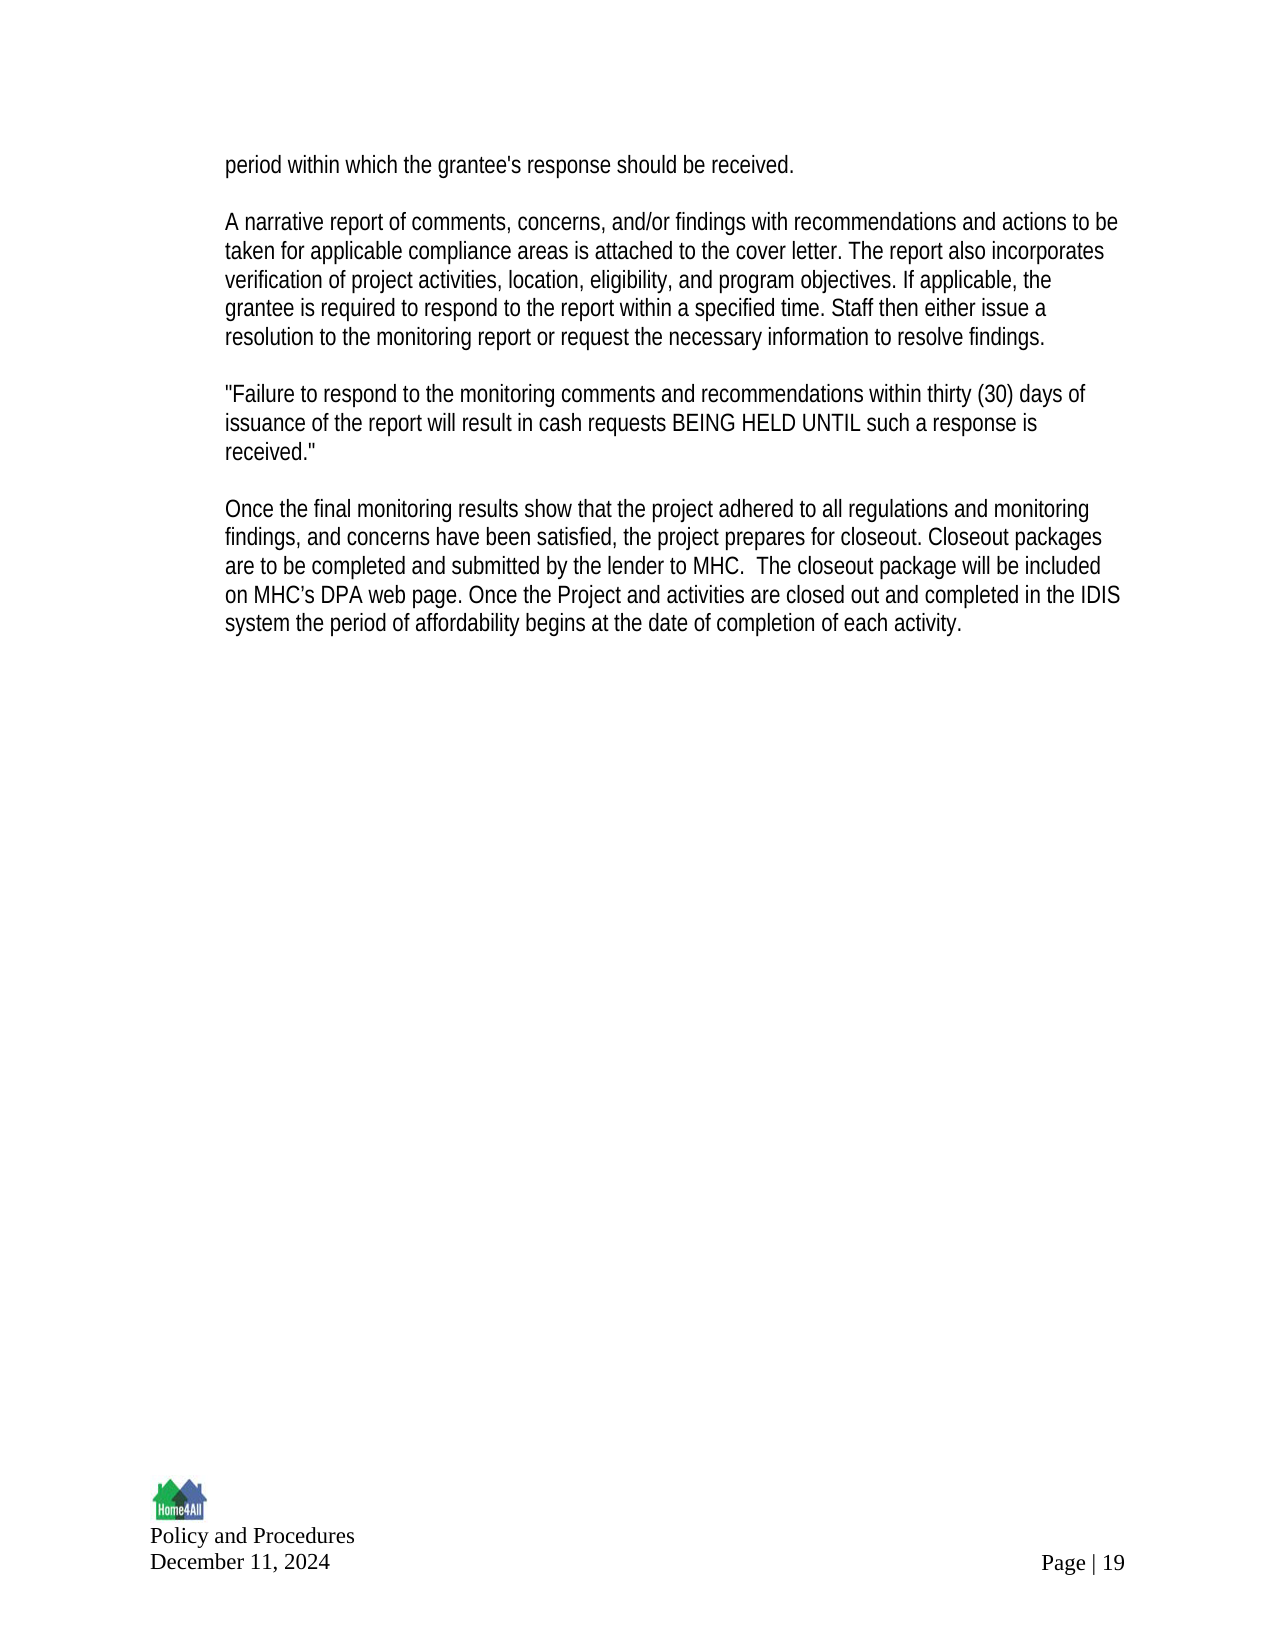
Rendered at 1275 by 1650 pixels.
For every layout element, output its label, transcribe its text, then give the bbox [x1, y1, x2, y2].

list Once the final monitoring results show that the project adhered to all regulations and monitoring findings, and concerns have been satisfied, the project prepares for closeout. Closeout packages are to be completed and submitted by the lender to MHC. The closeout package will be included on MHC’s DPA web page. Once the Project and activities are closed out and completed in the IDIS system the period of affordability begins at the date of completion of each activity. [225, 494, 1125, 637]
picture [150, 1475, 209, 1523]
list A narrative report of comments, concerns, and/or findings with recommendations and actions to be taken for applicable compliance areas is attached to the cover letter. The report also incorporates verification of project activities, location, eligibility, and program objectives. If applicable, the grantee is required to respond to the report within a specified time. Staff then either issue a resolution to the monitoring report or request the necessary information to resolve findings. [225, 207, 1125, 351]
list "Failure to respond to the monitoring comments and recommendations within thirty (30) days of issuance of the report will result in cash requests BEING HELD UNTIL such a response is received." [225, 379, 1125, 465]
